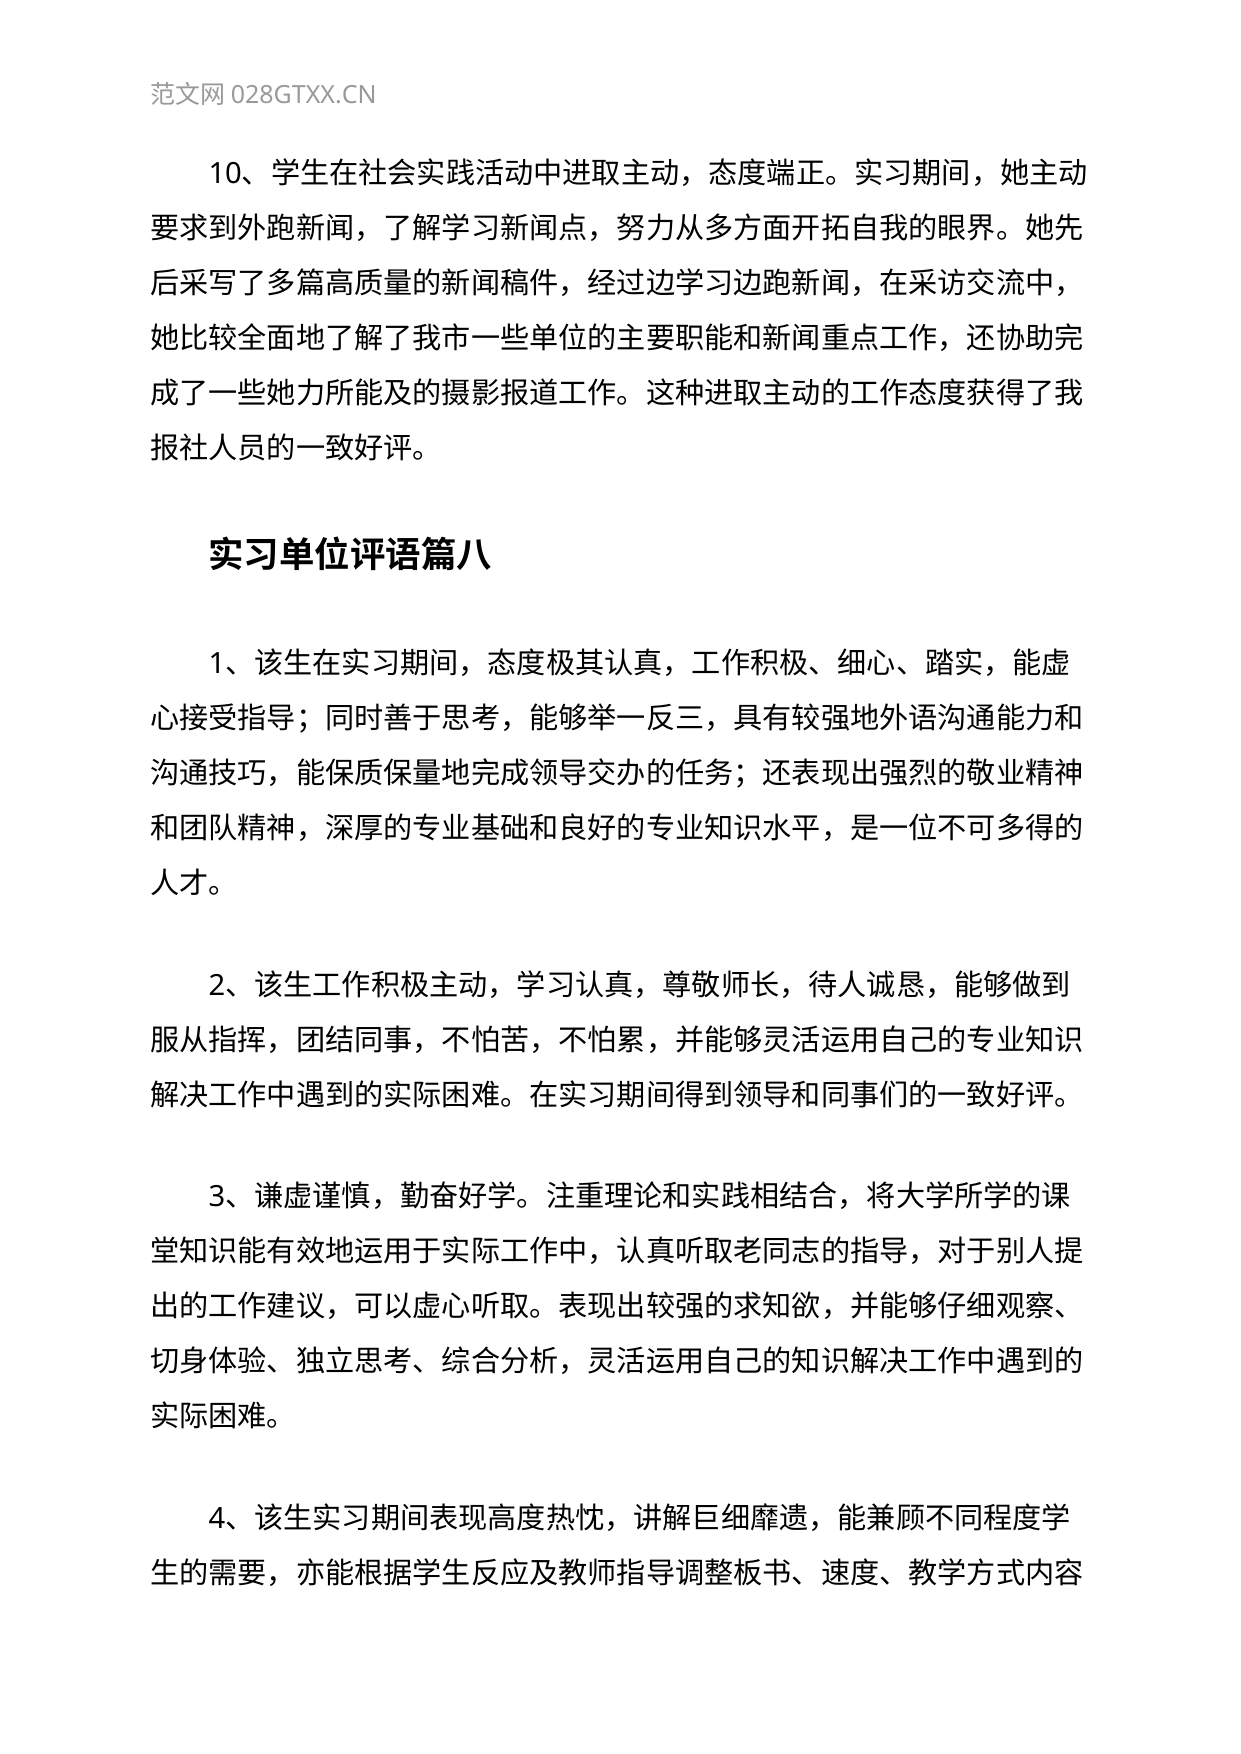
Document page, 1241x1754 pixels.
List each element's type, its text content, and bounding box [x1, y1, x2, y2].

text 10、学生在社会实践活动中进取主动，态度端正。实习期间，她主动要求到外跑新闻，了解学习新闻点，努力从多方面开拓自我的眼界。她先后采写了多篇高质量的新闻稿件，经过边学习边跑新闻，在采访交流中，她比较全面地了解了我市一些单位的主要职能和新闻重点工作，还协助完成了一些她力所能及的摄影报道工作。这种进取主动的工作态度获得了我报社人员的一致好评。 [150, 150, 1090, 467]
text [150, 1494, 1090, 1592]
text 3、谦虚谨慎，勤奋好学。注重理论和实践相结合，将大学所学的课堂知识能有效地运用于实际工作中，认真听取老同志的指导，对于别人提出的工作建议，可以虚心听取。表现出较强的求知欲，并能够仔细观察、切身体验、独立思考、综合分析，灵活运用自己的知识解决工作中遇到的实际困难。 [150, 1173, 1090, 1435]
text 1、该生在实习期间，态度极其认真，工作积极、细心、踏实，能虚心接受指导；同时善于思考，能够举一反三，具有较强地外语沟通能力和沟通技巧，能保质保量地完成领导交办的任务；还表现出强烈的敬业精神和团队精神，深厚的专业基础和良好的专业知识水平，是一位不可多得的人才。 [150, 640, 1090, 902]
text 实习单位评语篇八 [150, 526, 1090, 578]
text 2、该生工作积极主动，学习认真，尊敬师长，待人诚恳，能够做到服从指挥，团结同事，不怕苦，不怕累，并能够灵活运用自己的专业知识解决工作中遇到的实际困难。在实习期间得到领导和同事们的一致好评。 [150, 961, 1090, 1113]
